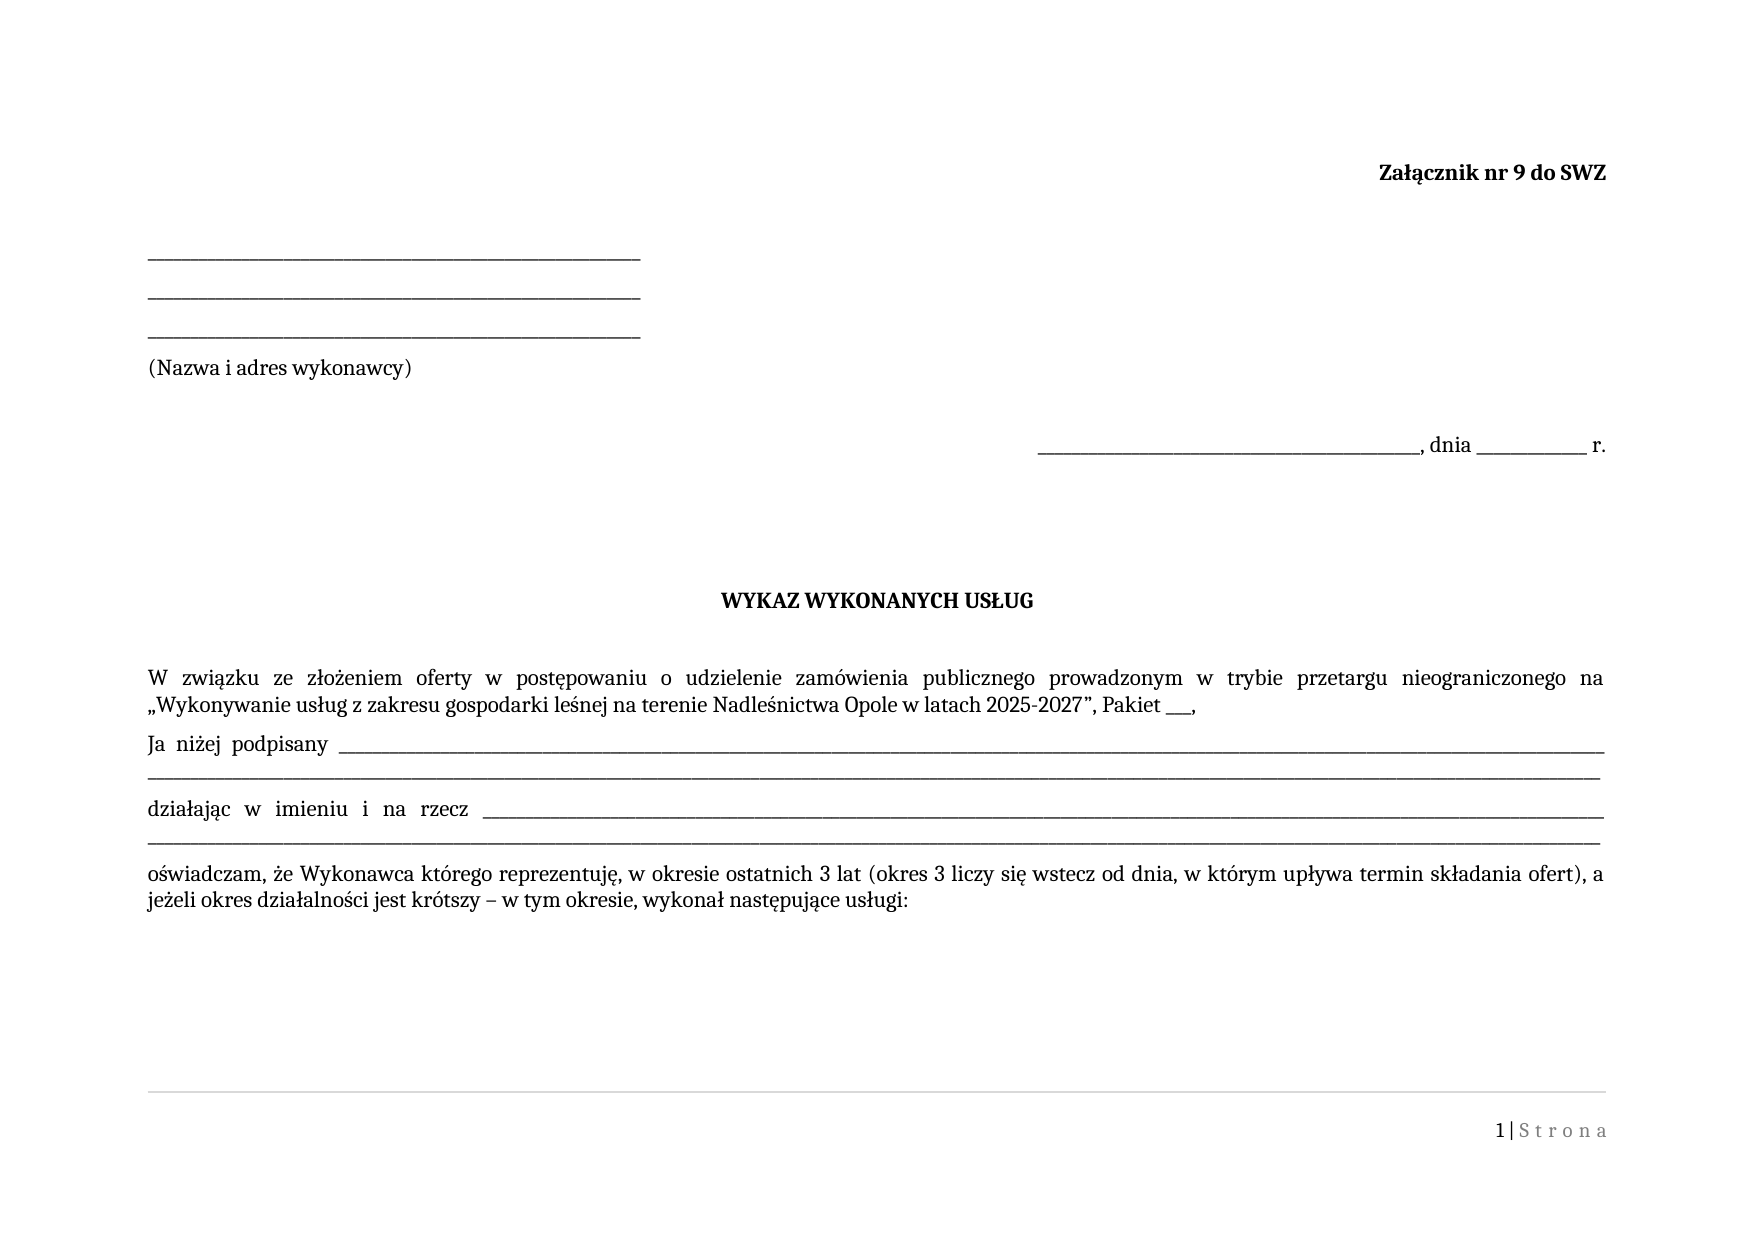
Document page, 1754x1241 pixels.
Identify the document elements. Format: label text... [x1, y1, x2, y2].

text Ja niżej podpisany _____________________________________________________________________________________________________________________________________________________ ___________________________________________________________________________________________________________________________________________________________________________ [148, 730, 1606, 783]
text oświadczam, że Wykonawca którego reprezentuję, w okresie ostatnich 3 lat (okres 3 liczy się wstecz od dnia, w którym upływa termin składania ofert), a jeżeli okres działalności jest krótszy – w tym okresie, wykonał następujące usługi: [148, 861, 1606, 913]
text __________________________________________________________ [148, 277, 1606, 303]
text __________________________________________________________ [148, 238, 1606, 264]
text __________________________________________________________ [148, 316, 1606, 342]
text WYKAZ WYKONANYCH USŁUG [148, 587, 1606, 614]
text działając w imieniu i na rzecz ____________________________________________________________________________________________________________________________________ ___________________________________________________________________________________________________________________________________________________________________________ [148, 796, 1606, 848]
text _____________________________________________, dnia _____________ r. [148, 432, 1606, 458]
text W związku ze złożeniem oferty w postępowaniu o udzielenie zamówienia publicznego prowadzonym w trybie przetargu nieograniczonego na „Wykonywanie usług z zakresu gospodarki leśnej na terenie Nadleśnictwa Opole w latach 2025-2027”, Pakiet ___, [148, 665, 1606, 718]
text Załącznik nr 9 do SWZ [148, 160, 1606, 186]
text (Nazwa i adres wykonawcy) [148, 354, 1606, 381]
